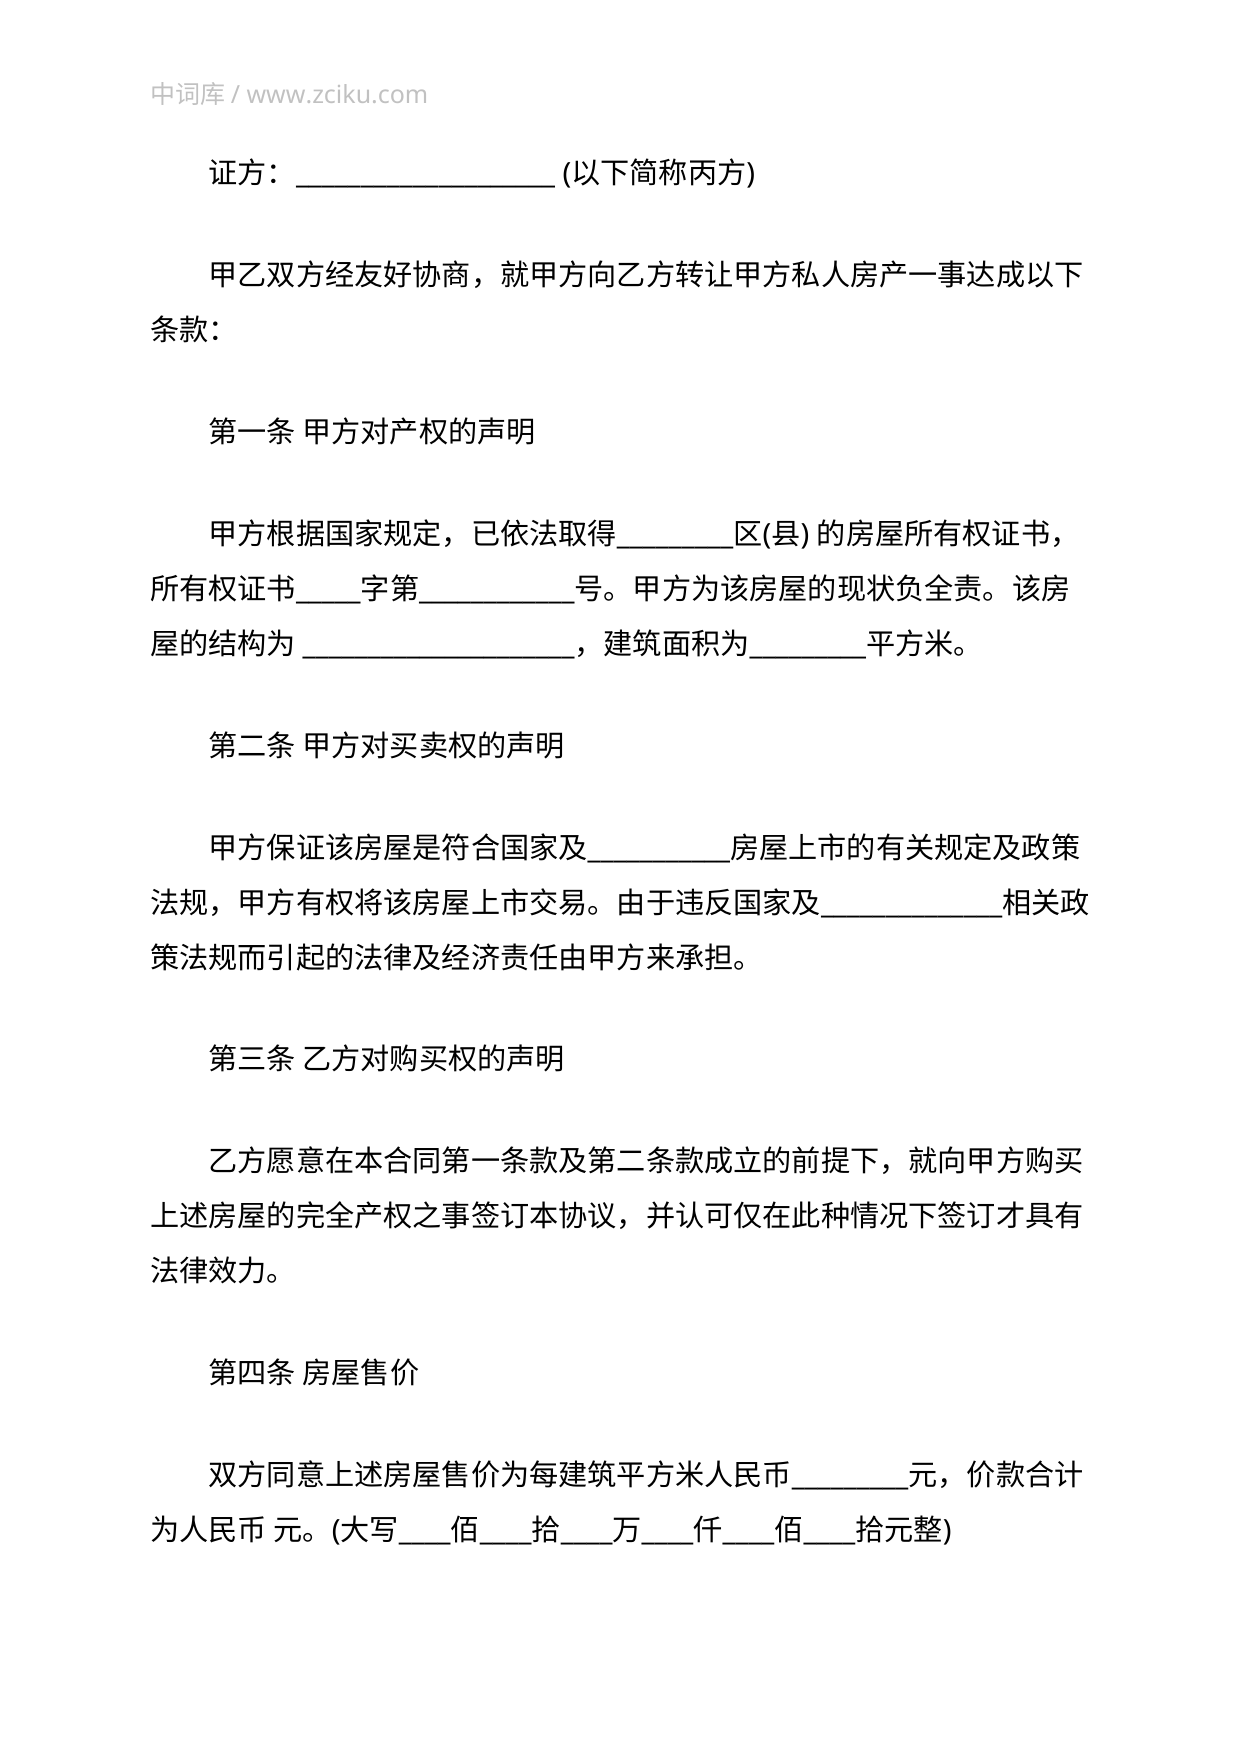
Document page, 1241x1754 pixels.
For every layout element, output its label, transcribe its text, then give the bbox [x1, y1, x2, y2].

text 第四条 房屋售价 [150, 1349, 1090, 1392]
text 甲方保证该房屋是符合国家及___________房屋上市的有关规定及政策法规，甲方有权将该房屋上市交易。由于违反国家及______________相关政策法规而引起的法律及经济责任由甲方来承担。 [150, 824, 1090, 976]
text 双方同意上述房屋售价为每建筑平方米人民币_________元，价款合计为人民币 元。(大写____佰____拾____万____仟____佰____拾元整) [150, 1451, 1090, 1548]
text 甲乙双方经友好协商，就甲方向乙方转让甲方私人房产一事达成以下条款： [150, 252, 1090, 349]
text 证方：____________________ (以下简称丙方) [150, 150, 1090, 192]
text 第三条 乙方对购买权的声明 [150, 1036, 1090, 1078]
text 甲方根据国家规定，已依法取得_________区(县) 的房屋所有权证书，所有权证书_____字第____________号。甲方为该房屋的现状负全责。该房屋的结构为 _____________________，建筑面积为_________平方米。 [150, 510, 1090, 663]
text 乙方愿意在本合同第一条款及第二条款成立的前提下，就向甲方购买上述房屋的完全产权之事签订本协议，并认可仅在此种情况下签订才具有法律效力。 [150, 1138, 1090, 1290]
text 第一条 甲方对产权的声明 [150, 409, 1090, 451]
text 第二条 甲方对买卖权的声明 [150, 722, 1090, 765]
